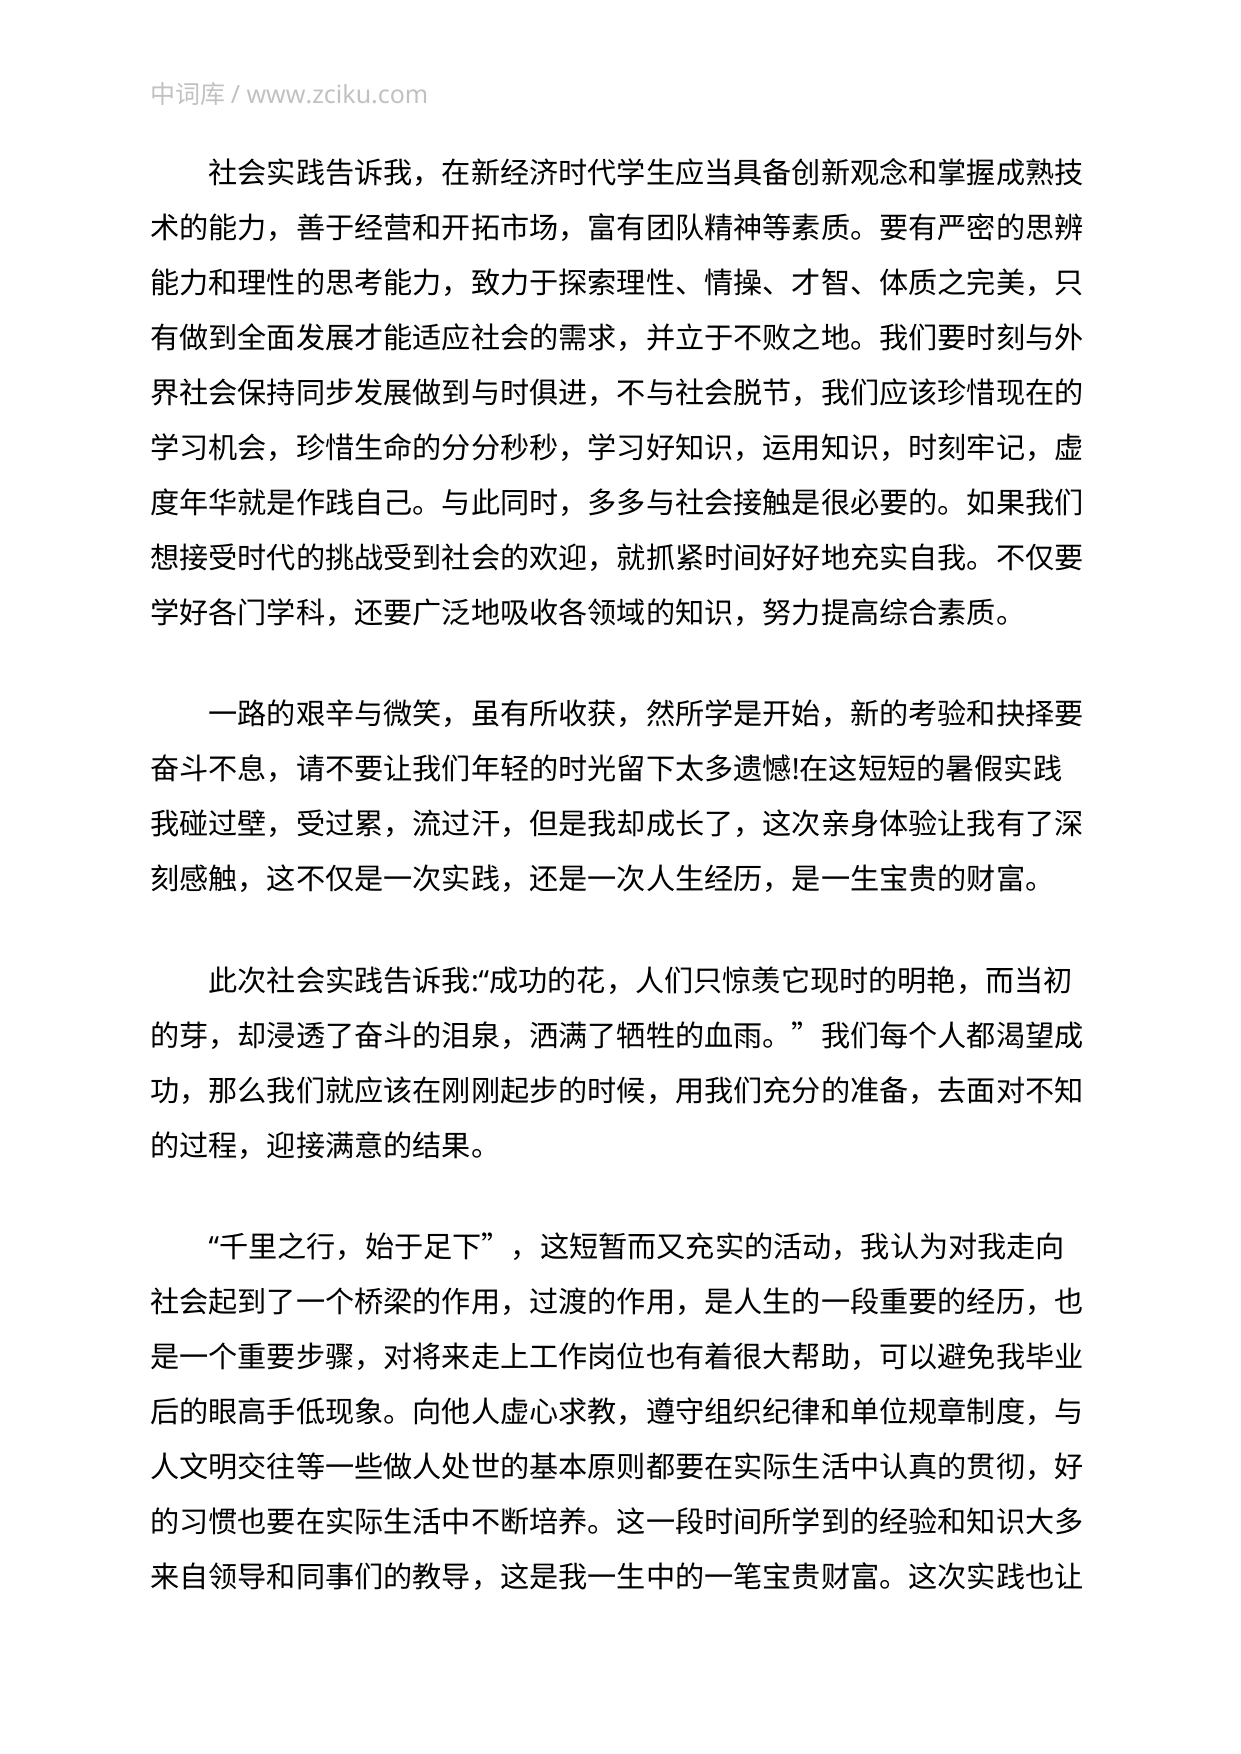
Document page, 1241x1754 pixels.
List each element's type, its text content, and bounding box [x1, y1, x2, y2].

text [150, 1224, 1090, 1596]
text 此次社会实践告诉我:“成功的花，人们只惊羡它现时的明艳，而当初的芽，却浸透了奋斗的泪泉，洒满了牺牲的血雨。”我们每个人都渴望成功，那么我们就应该在刚刚起步的时候，用我们充分的准备，去面对不知的过程，迎接满意的结果。 [150, 957, 1090, 1164]
text 社会实践告诉我，在新经济时代学生应当具备创新观念和掌握成熟技术的能力，善于经营和开拓市场，富有团队精神等素质。要有严密的思辨能力和理性的思考能力，致力于探索理性、情操、才智、体质之完美，只有做到全面发展才能适应社会的需求，并立于不败之地。我们要时刻与外界社会保持同步发展做到与时俱进，不与社会脱节，我们应该珍惜现在的学习机会，珍惜生命的分分秒秒，学习好知识，运用知识，时刻牢记，虚度年华就是作践自己。与此同时，多多与社会接触是很必要的。如果我们想接受时代的挑战受到社会的欢迎，就抓紧时间好好地充实自我。不仅要学好各门学科，还要广泛地吸收各领域的知识，努力提高综合素质。 [150, 150, 1090, 631]
text 一路的艰辛与微笑，虽有所收获，然所学是开始，新的考验和抉择要奋斗不息，请不要让我们年轻的时光留下太多遗憾!在这短短的暑假实践我碰过壁，受过累，流过汗，但是我却成长了，这次亲身体验让我有了深刻感触，这不仅是一次实践，还是一次人生经历，是一生宝贵的财富。 [150, 691, 1090, 898]
